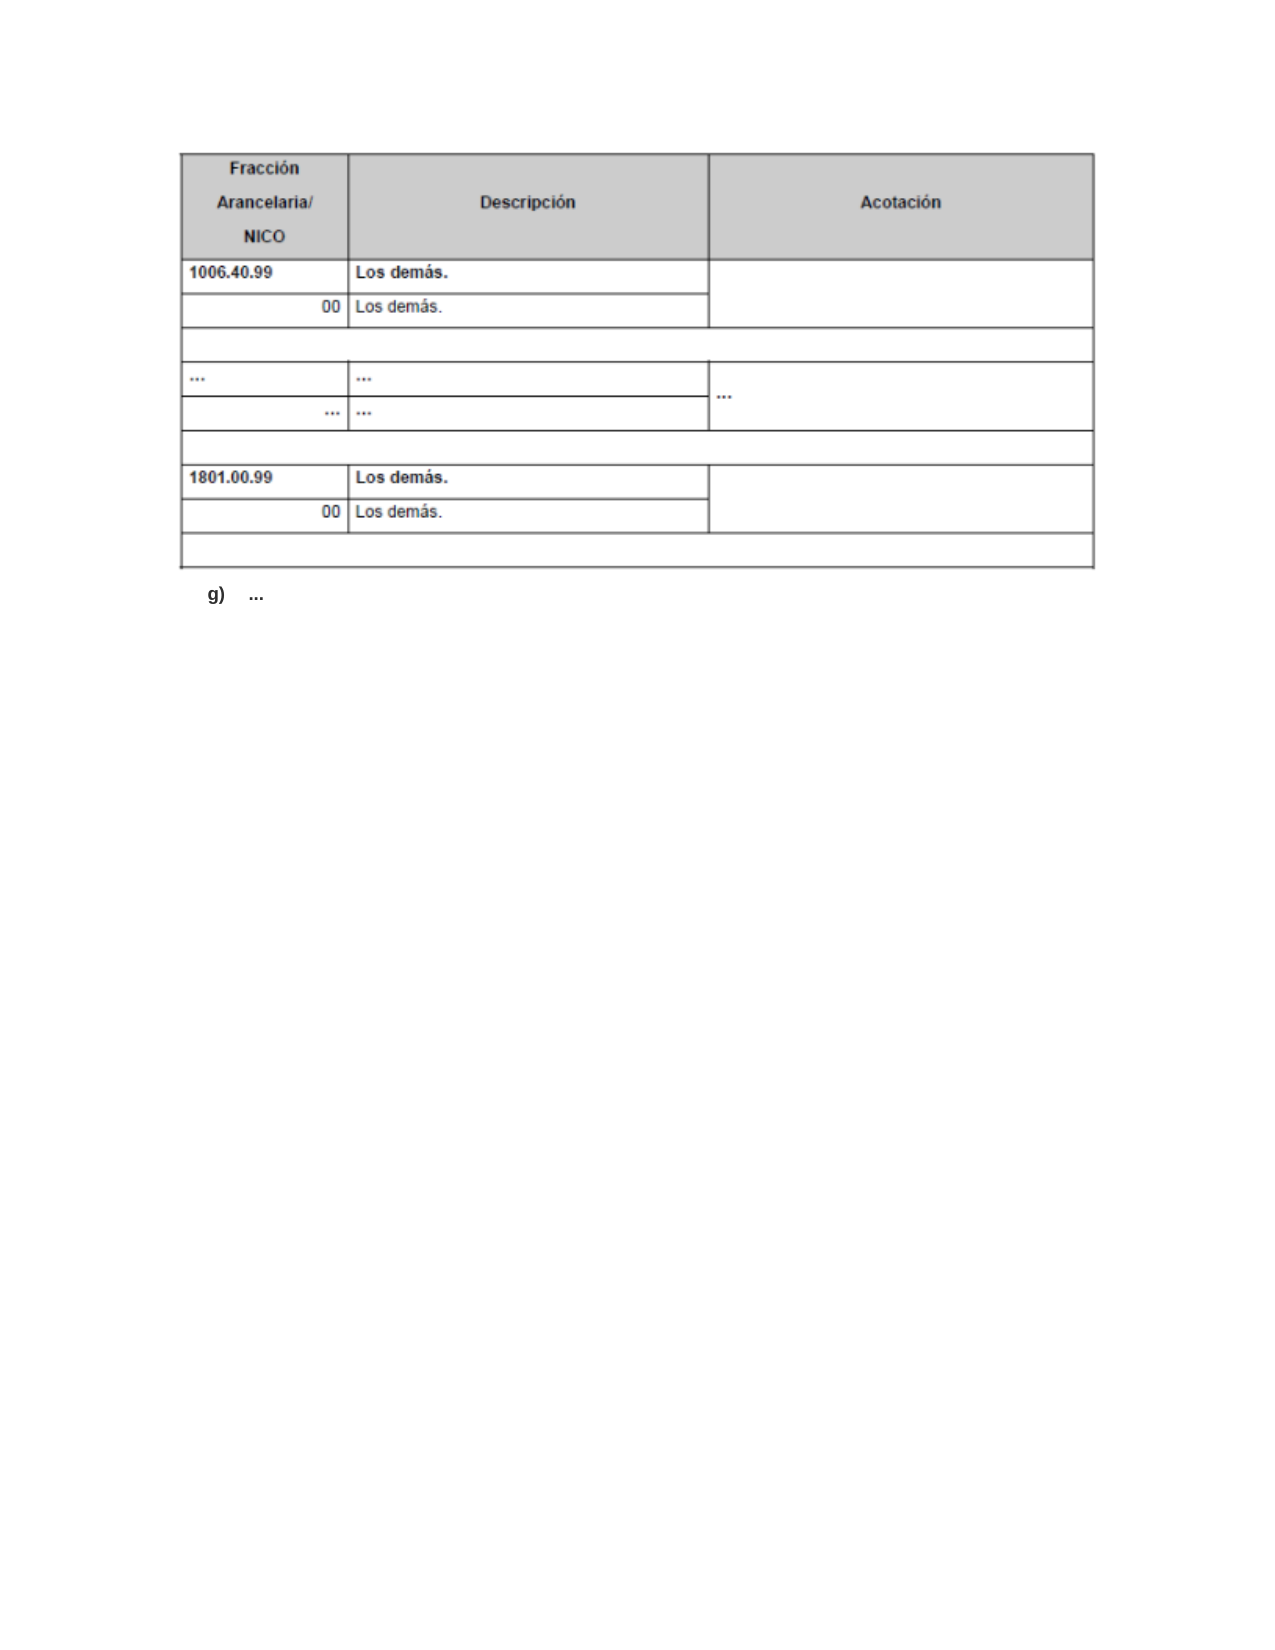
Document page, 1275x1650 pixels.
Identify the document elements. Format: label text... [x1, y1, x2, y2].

picture [177, 147, 1099, 571]
text g) ... [177, 581, 1098, 605]
